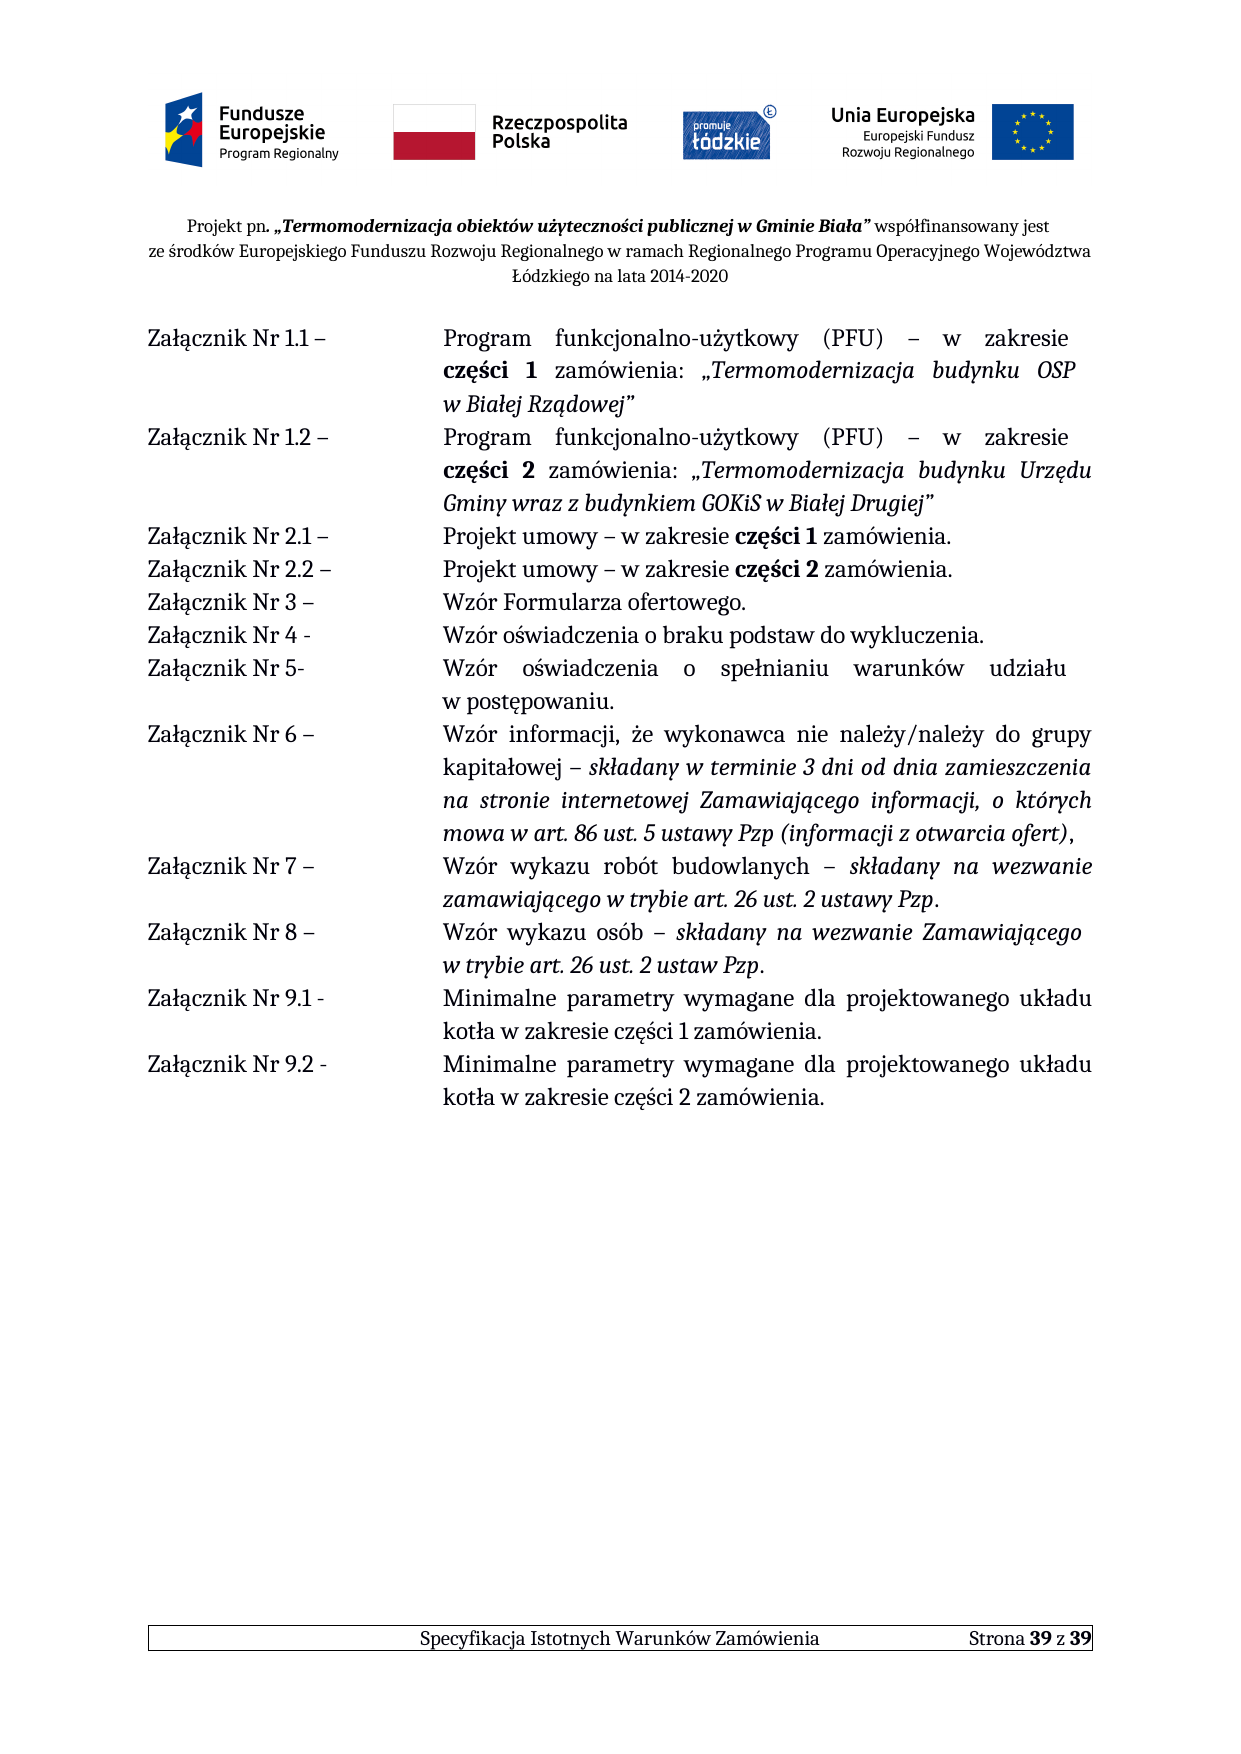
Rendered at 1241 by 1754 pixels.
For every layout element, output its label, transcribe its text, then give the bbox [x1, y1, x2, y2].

text Załącznik Nr 5- Wzór oświadczenia o spełnianiu warunków udziału w postępowaniu. [148, 654, 1093, 715]
picture [147, 73, 1092, 186]
text Załącznik Nr 9.2 - Minimalne parametry wymagane dla projektowanego układu kotła w zakresie części 2 zamówienia. [148, 1050, 1093, 1112]
text Załącznik Nr 8 – Wzór wykazu osób – składany na wezwanie Zamawiającego w trybie art. 26 ust. 2 ustaw Pzp. [148, 918, 1093, 979]
text Załącznik Nr 2.1 – Projekt umowy – w zakresie części 1 zamówienia. [148, 522, 1093, 550]
text Załącznik Nr 1.1 – Program funkcjonalno-użytkowy (PFU) – w zakresie części 1 zamówienia: „Termomodernizacja budynku OSP w Białej Rządowej” [148, 323, 1093, 418]
text Załącznik Nr 1.2 – Program funkcjonalno-użytkowy (PFU) – w zakresie części 2 zamówienia: „Termomodernizacja budynku Urzędu Gminy wraz z budynkiem GOKiS w Białej Drugiej” [148, 422, 1093, 517]
text Załącznik Nr 4 - Wzór oświadczenia o braku podstaw do wykluczenia. [148, 621, 1093, 649]
text Załącznik Nr 2.2 – Projekt umowy – w zakresie części 2 zamówienia. [148, 554, 1093, 583]
text Załącznik Nr 3 – Wzór Formularza ofertowego. [148, 588, 1093, 616]
text Załącznik Nr 7 – Wzór wykazu robót budowlanych – składany na wezwanie zamawiającego w trybie art. 26 ust. 2 ustawy Pzp. [148, 852, 1093, 913]
text Załącznik Nr 6 – Wzór informacji, że wykonawca nie należy/należy do grupy kapitałowej – składany w terminie 3 dni od dnia zamieszczenia na stronie internetowej Zamawiającego informacji, o których mowa w art. 86 ust. 5 ustawy Pzp (informacji z otwarcia ofert), [148, 720, 1093, 847]
text Załącznik Nr 9.1 - Minimalne parametry wymagane dla projektowanego układu kotła w zakresie części 1 zamówienia. [148, 984, 1093, 1046]
